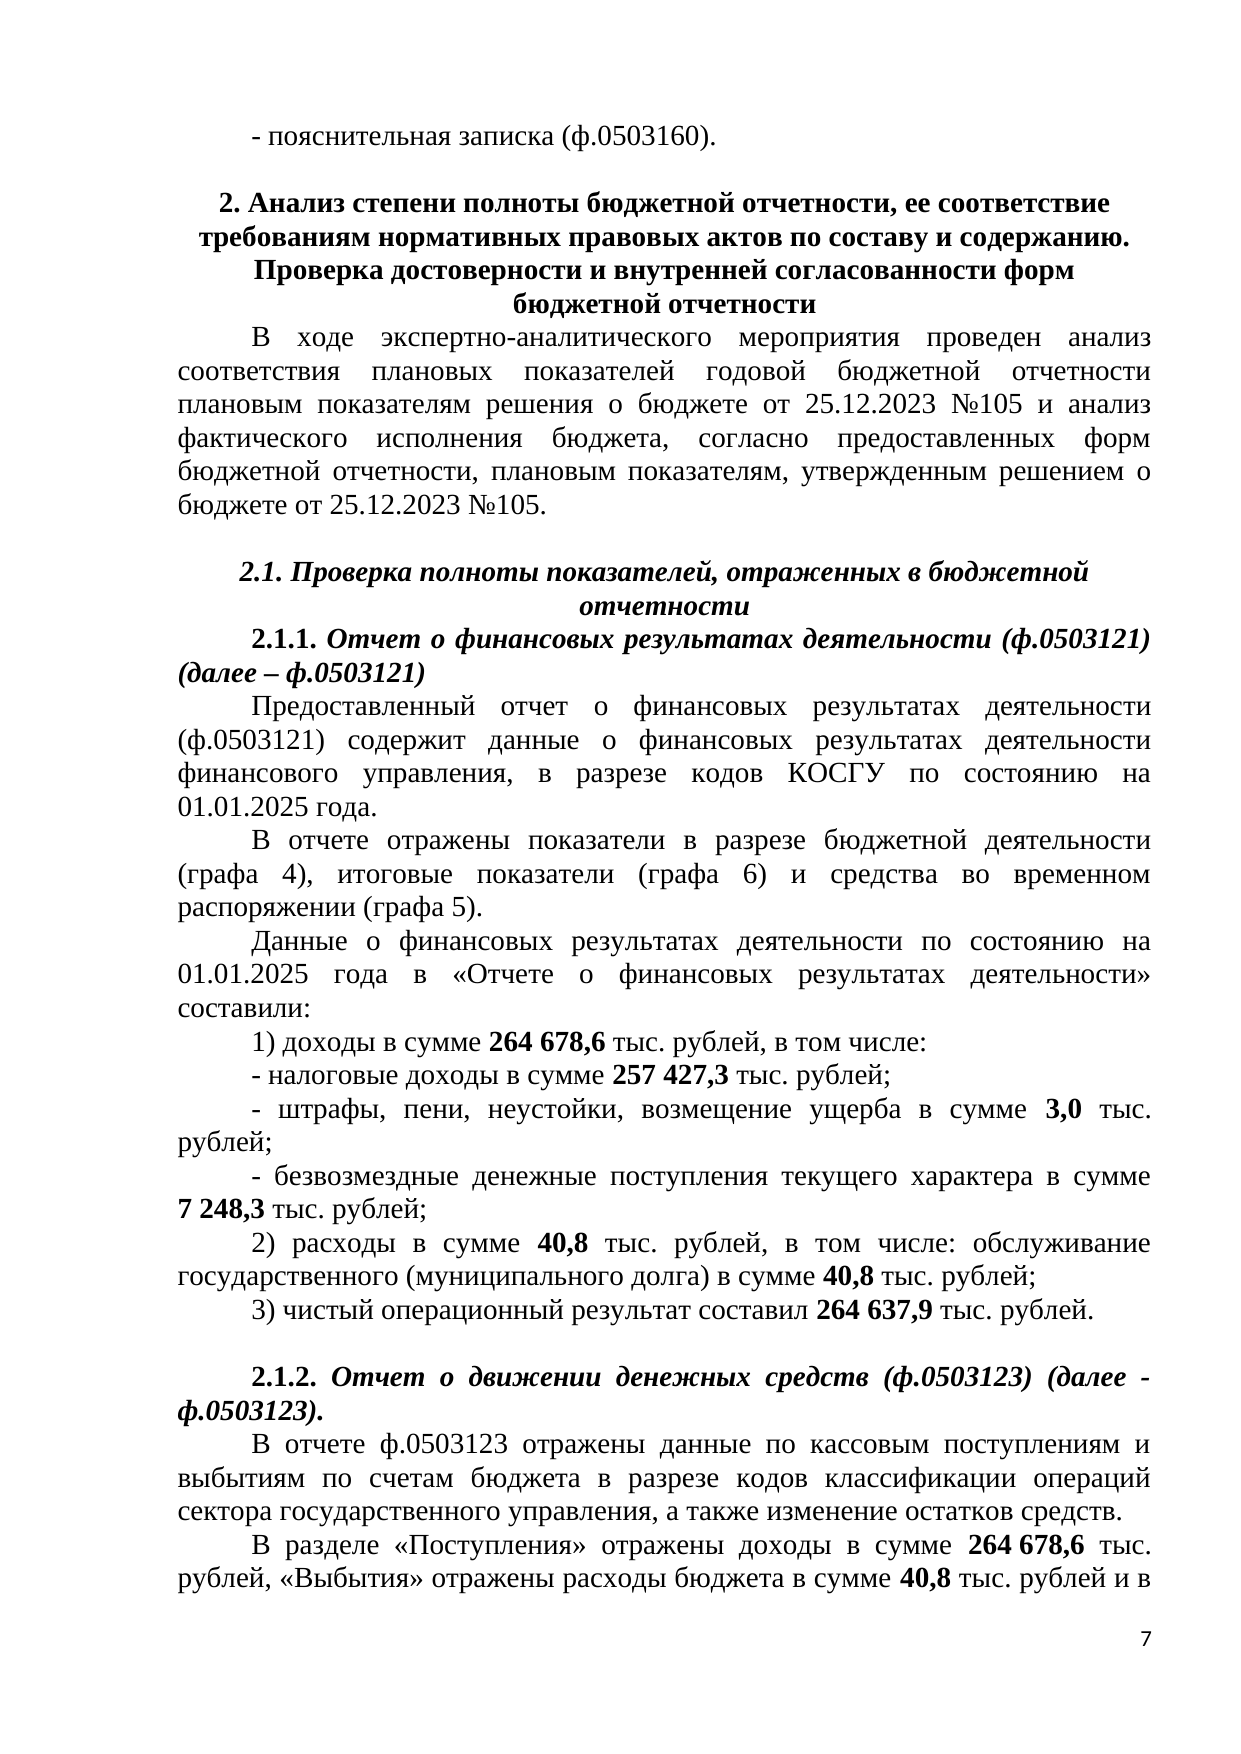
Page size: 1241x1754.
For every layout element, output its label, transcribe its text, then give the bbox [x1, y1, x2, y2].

text 2. Анализ степени полноты бюджетной отчетности, ее соответствие требованиям нормативных правовых актов по составу и содержанию. Проверка достоверности и внутренней согласованности форм бюджетной отчетности [177, 185, 1152, 319]
text Данные о финансовых результатах деятельности по состоянию на 01.01.2025 года в «Отчете о финансовых результатах деятельности» составили: [177, 923, 1152, 1024]
text 2.1. Проверка полноты показателей, отраженных в бюджетной отчетности [177, 554, 1152, 621]
text 2.1.2. Отчет о движении денежных средств (ф.0503123) (далее - ф.0503123). [177, 1359, 1152, 1426]
text - штрафы, пени, неустойки, возмещение ущерба в сумме 3,0 тыс. рублей; [177, 1091, 1152, 1158]
text В ходе экспертно-аналитического мероприятия проведен анализ соответствия плановых показателей годовой бюджетной отчетности плановым показателям решения о бюджете от 25.12.2023 №105 и анализ фактического исполнения бюджета, согласно предоставленных форм бюджетной отчетности, плановым показателям, утвержденным решением о бюджете от 25.12.2023 №105. [177, 319, 1152, 521]
text - безвозмездные денежные поступления текущего характера в сумме 7 248,3 тыс. рублей; [177, 1158, 1152, 1225]
text - налоговые доходы в сумме 257 427,3 тыс. рублей; [177, 1057, 1152, 1091]
text 3) чистый операционный результат составил 264 637,9 тыс. рублей. [177, 1292, 1152, 1326]
text 1) доходы в сумме 264 678,6 тыс. рублей, в том числе: [177, 1024, 1152, 1057]
text В отчете ф.0503123 отражены данные по кассовым поступлениям и выбытиям по счетам бюджета в разрезе кодов классификации операций сектора государственного управления, а также изменение остатков средств. [177, 1426, 1152, 1527]
text 2) расходы в сумме 40,8 тыс. рублей, в том числе: обслуживание государственного (муниципального долга) в сумме 40,8 тыс. рублей; [177, 1225, 1152, 1292]
text Предоставленный отчет о финансовых результатах деятельности (ф.0503121) содержит данные о финансовых результатах деятельности финансового управления, в разрезе кодов КОСГУ по состоянию на 01.01.2025 года. [177, 688, 1152, 822]
text - пояснительная записка (ф.0503160). [177, 118, 1152, 152]
text В отчете отражены показатели в разрезе бюджетной деятельности (графа 4), итоговые показатели (графа 6) и средства во временном распоряжении (графа 5). [177, 822, 1152, 923]
text 2.1.1. Отчет о финансовых результатах деятельности (ф.0503121) (далее – ф.0503121) [177, 621, 1152, 688]
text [177, 1527, 1152, 1594]
